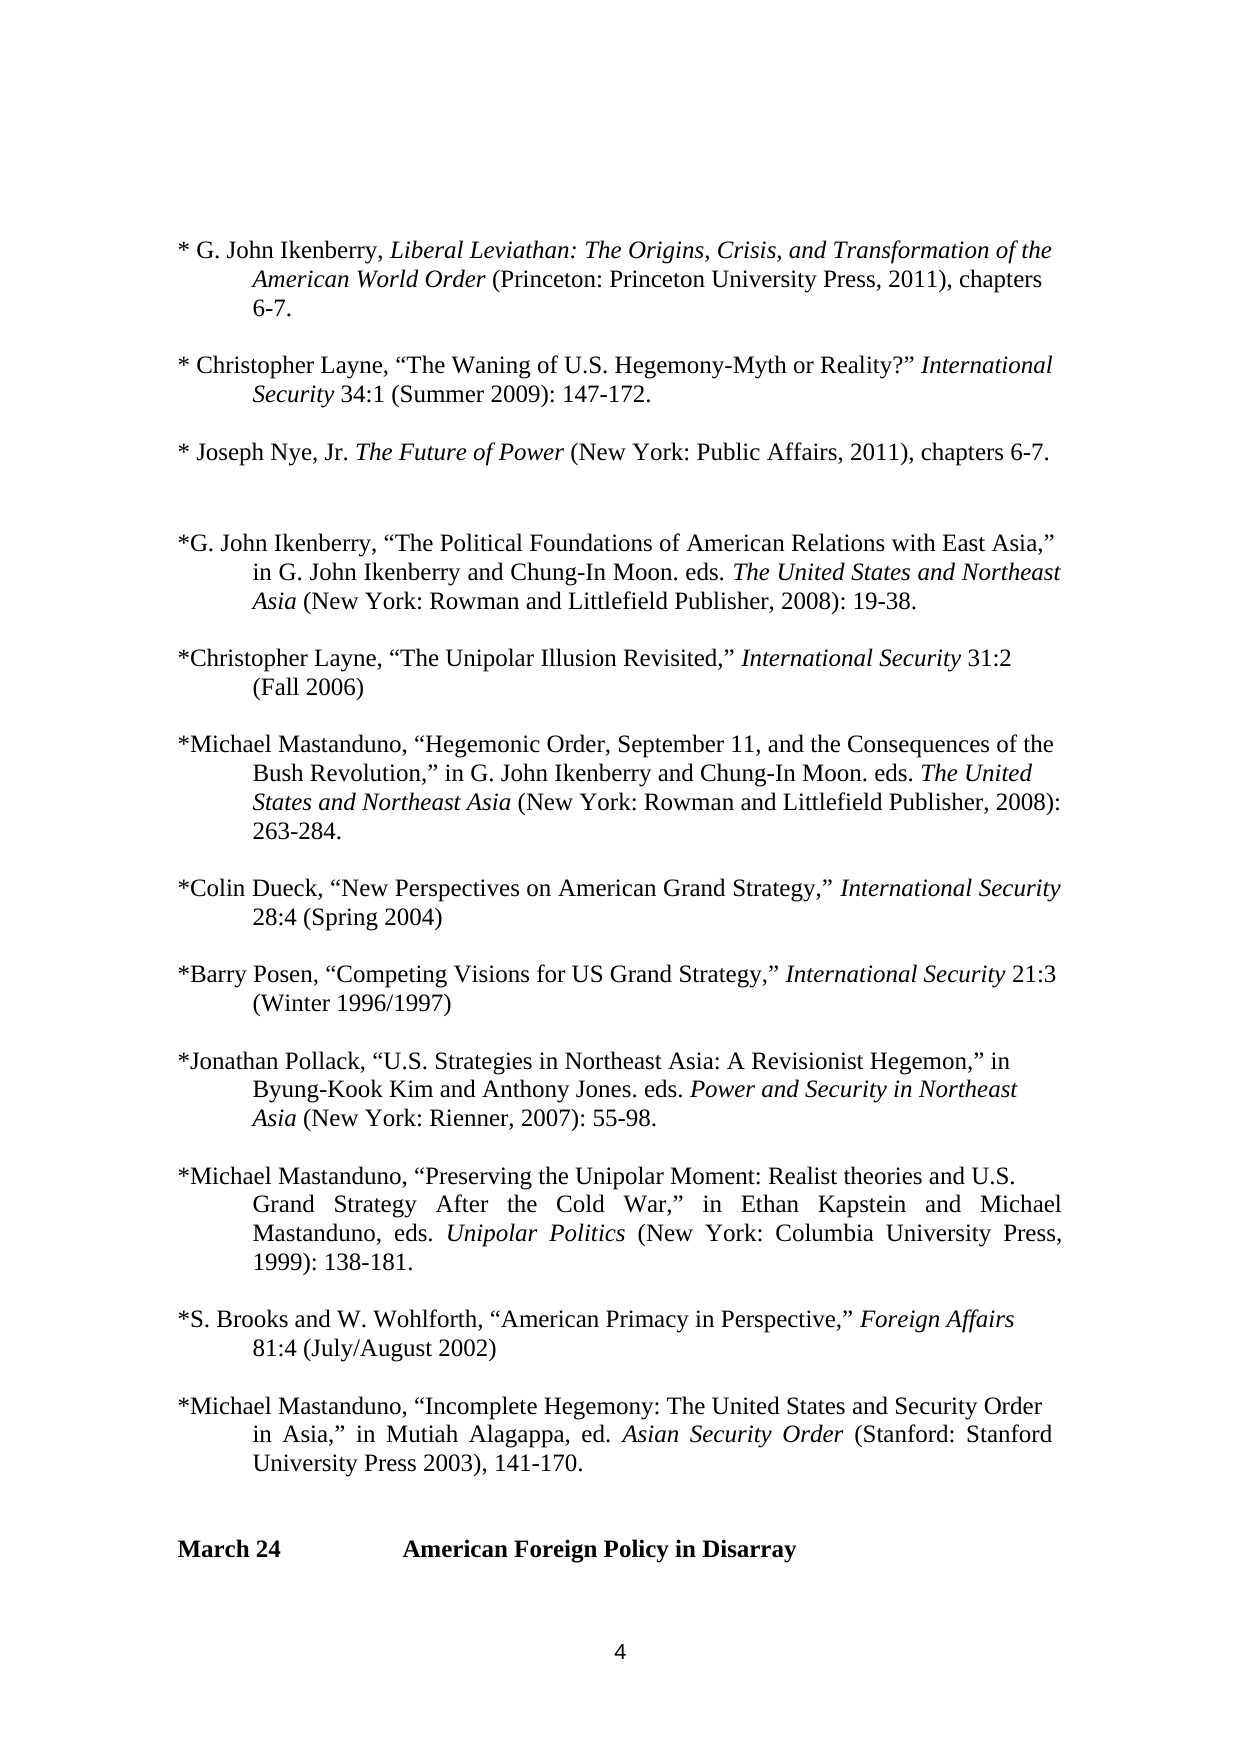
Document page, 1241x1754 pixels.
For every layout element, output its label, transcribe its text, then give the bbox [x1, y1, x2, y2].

text States and Northeast Asia (New York: Rowman and Littlefield Publisher, 2008): [177, 787, 1063, 816]
text 263-284. [177, 816, 1063, 844]
text Byung-Kook Kim and Anthony Jones. eds. Power and Security in Northeast [177, 1074, 1063, 1103]
text (Fall 2006) [177, 672, 1063, 701]
text *Jonathan Pollack, “U.S. Strategies in Northeast Asia: A Revisionist Hegemon,” in [177, 1046, 1063, 1074]
text *Michael Mastanduno, “Preserving the Unipolar Moment: Realist theories and U.S. [177, 1161, 1063, 1189]
text in G. John Ikenberry and Chung-In Moon. eds. The United States and Northeast Asia (New York: Rowman and Littlefield Publisher, 2008): 19-38. [252, 557, 1063, 614]
text *Christopher Layne, “The Unipolar Illusion Revisited,” International Security 31:2 [177, 643, 1063, 672]
text Asia (New York: Rienner, 2007): 55-98. [177, 1103, 1063, 1132]
text *Michael Mastanduno, “Incomplete Hegemony: The United States and Security Order [177, 1391, 1063, 1419]
text 6-7. [177, 293, 1063, 322]
text 81:4 (July/August 2002) [177, 1333, 1063, 1362]
text * Christopher Layne, “The Waning of U.S. Hegemony-Myth or Reality?” International [177, 351, 1063, 379]
text in Asia,” in Mutiah Alagappa, ed. Asian Security Order (Stanford: Stanford University Press 2003), 141-170. [177, 1419, 1063, 1477]
text (Winter 1996/1997) [177, 988, 1063, 1017]
text *S. Brooks and W. Wohlforth, “American Primacy in Perspective,” Foreign Affairs [177, 1304, 1063, 1333]
text March 24 American Foreign Policy in Disarray [177, 1534, 1063, 1563]
text Security 34:1 (Summer 2009): 147-172. [177, 379, 1063, 408]
text *Barry Posen, “Competing Visions for US Grand Strategy,” International Security 21:3 [177, 959, 1063, 988]
text * Joseph Nye, Jr. The Future of Power (New York: Public Affairs, 2011), chapters 6-7. [177, 437, 1063, 466]
text *G. John Ikenberry, “The Political Foundations of American Relations with East Asia,” [177, 528, 1063, 557]
text Bush Revolution,” in G. John Ikenberry and Chung-In Moon. eds. The United [177, 758, 1063, 787]
text Grand Strategy After the Cold War,” in Ethan Kapstein and Michael Mastanduno, eds. Unipolar Politics (New York: Columbia University Press, 1999): 138-181. [252, 1189, 1063, 1276]
text * G. John Ikenberry, Liberal Leviathan: The Origins, Crisis, and Transformation of the [177, 236, 1063, 264]
text *Michael Mastanduno, “Hegemonic Order, September 11, and the Consequences of the [177, 729, 1063, 758]
text *Colin Dueck, “New Perspectives on American Grand Strategy,” International Security 28:4 (Spring 2004) [177, 873, 1063, 931]
text American World Order (Princeton: Princeton University Press, 2011), chapters [177, 264, 1063, 293]
